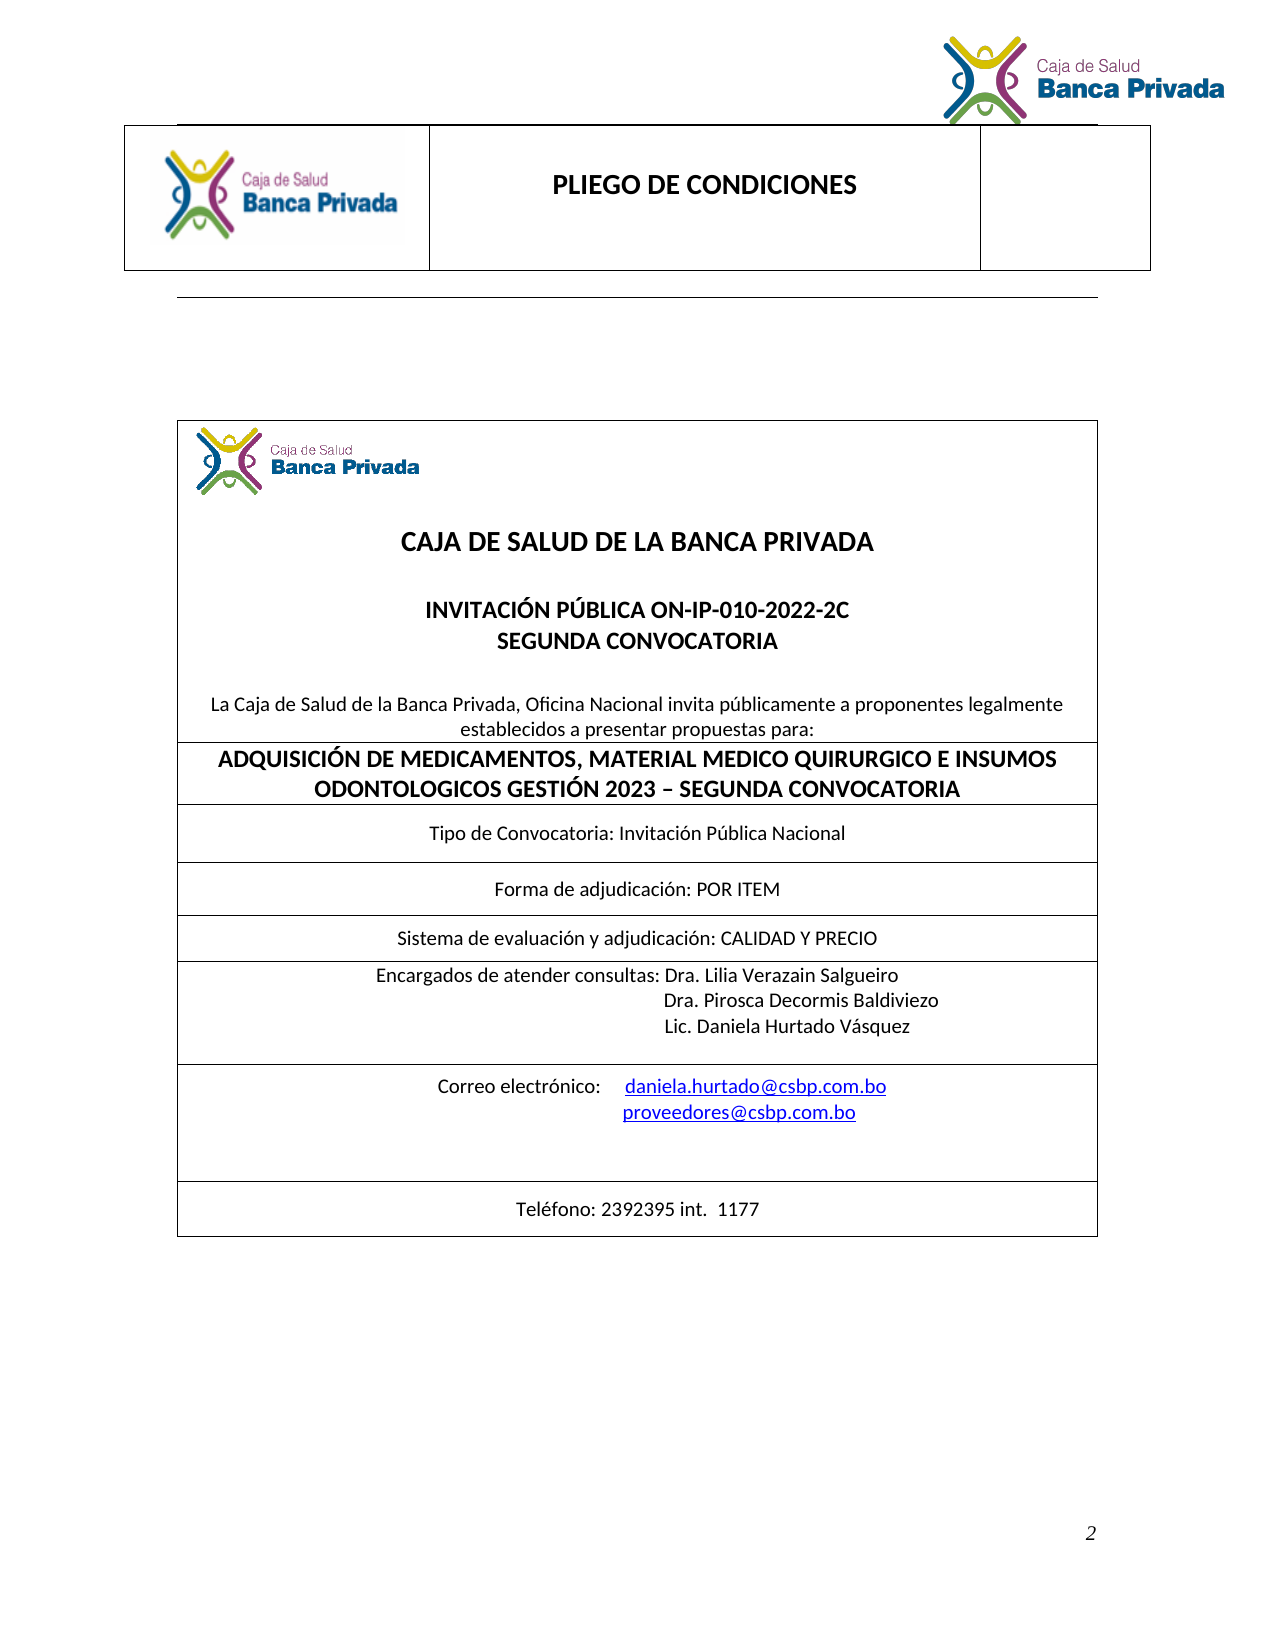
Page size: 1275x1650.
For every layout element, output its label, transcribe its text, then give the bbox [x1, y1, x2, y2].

picture [981, 126, 1150, 135]
table_cell ADQUISICIÓN DE MEDICAMENTOS, MATERIAL MEDICO QUIRURGICO E INSUMOS ODONTOLOGICOS GESTIÓN 2023 – SEGUNDA CONVOCATORIA [178, 743, 1097, 804]
table_cell Correo electrónico: daniela.hurtado@csbp.com.bo proveedores@csbp.com.bo [178, 1065, 1097, 1181]
table_cell Encargados de atender consultas: Dra. Lilia Verazain Salgueiro Dra. Pirosca Decormis Baldiviezo Lic. Daniela Hurtado Vásquez [178, 962, 1097, 1064]
table_cell Tipo de Convocatoria: Invitación Pública Nacional [178, 805, 1097, 862]
picture [932, 126, 980, 135]
table_header CAJA DE SALUD DE LA BANCA PRIVADA INVITACIÓN PÚBLICA ON-IP-010-2022-2C SEGUNDA CONVOCATORIA La Caja de Salud de la Banca Privada, Oficina Nacional invita públicamente a proponentes legalmente establecidos a presentar propuestas para: [178, 421, 1097, 742]
table_cell Sistema de evaluación y adjudicación: CALIDAD Y PRECIO [178, 916, 1097, 961]
picture [932, 28, 1237, 135]
table_cell Forma de adjudicación: POR ITEM [178, 863, 1097, 914]
picture [150, 126, 406, 245]
table_cell Teléfono: 2392395 int. 1177 [178, 1182, 1097, 1236]
